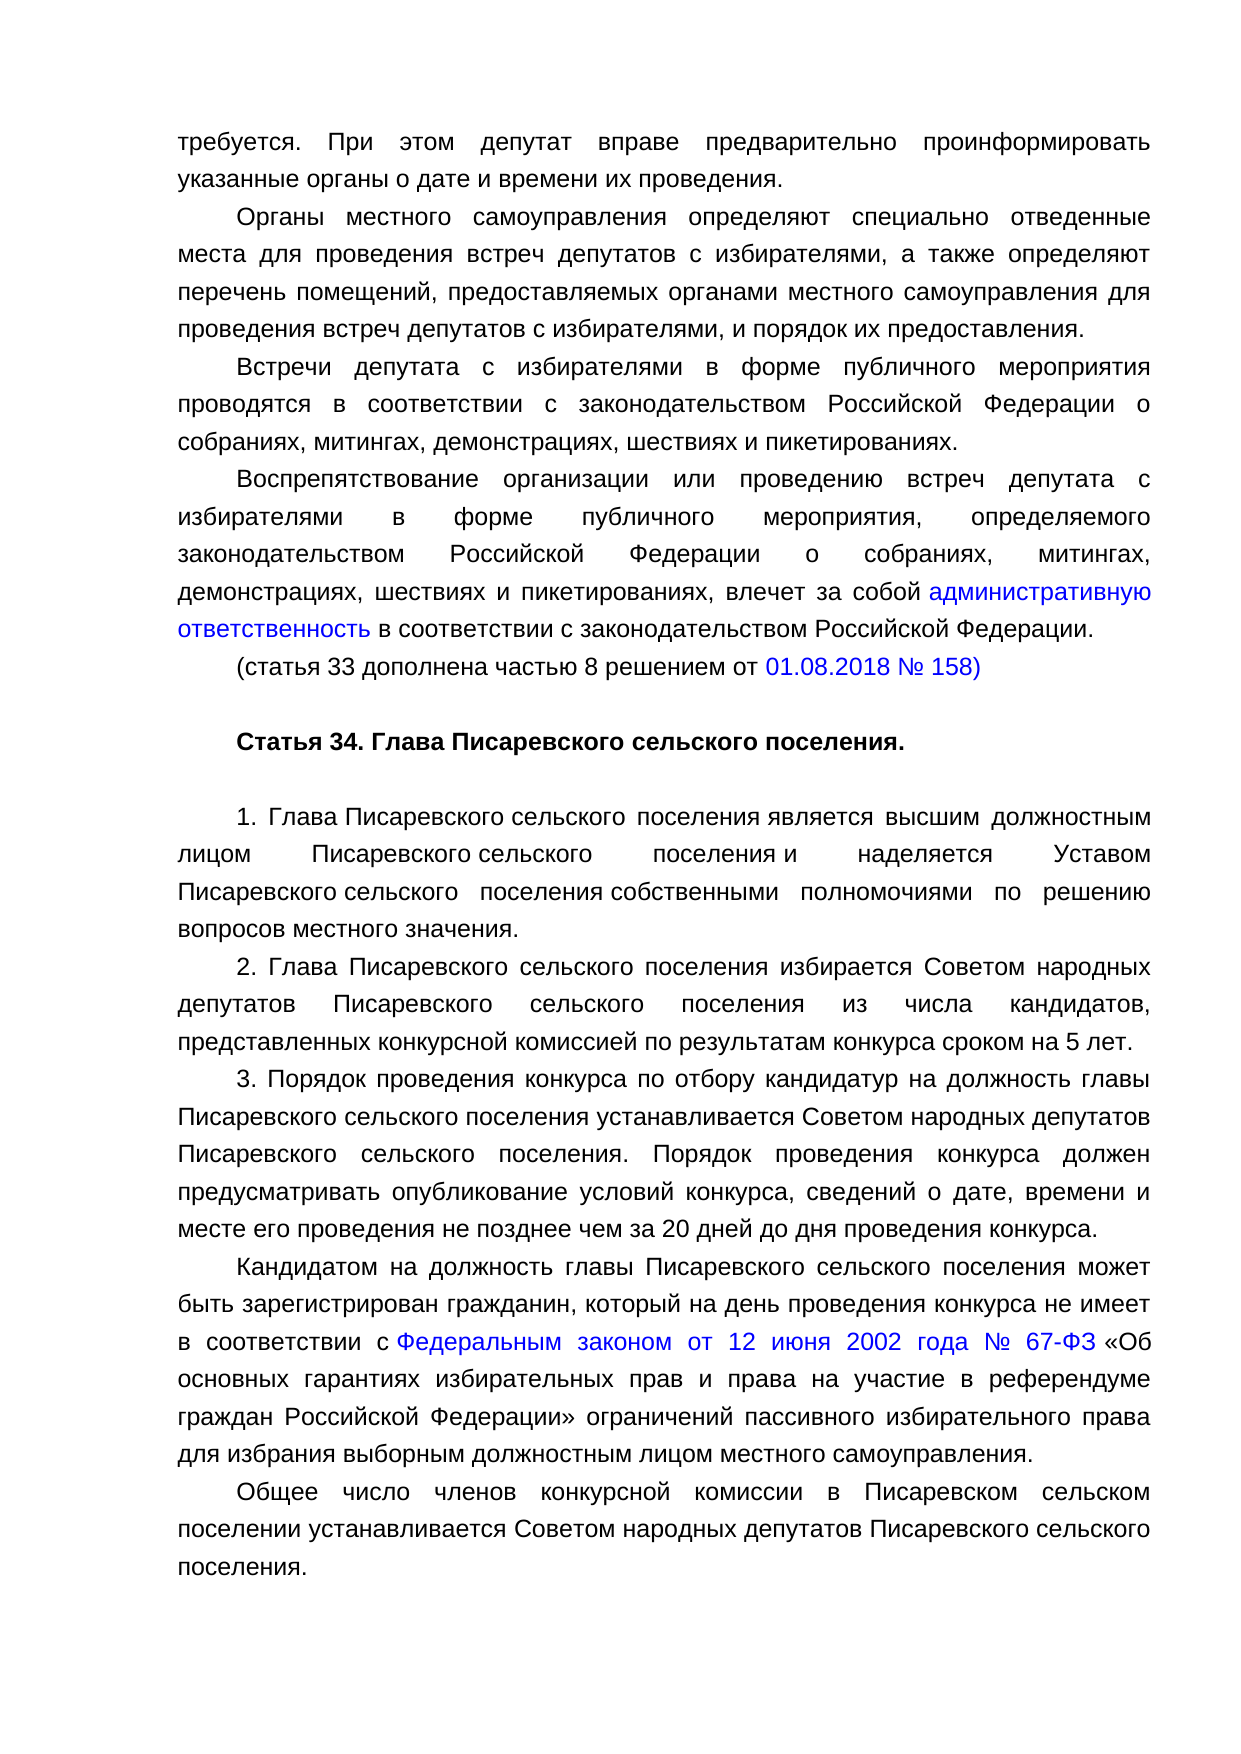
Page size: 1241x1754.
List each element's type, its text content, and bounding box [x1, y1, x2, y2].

text Статья 34. Глава Писаревского сельского поселения. [177, 718, 1152, 756]
text Встречи депутата с избирателями в форме публичного мероприятия проводятся в соответствии с законодательством Российской Федерации о собраниях, митингах, демонстрациях, шествиях и пикетированиях. [177, 343, 1152, 456]
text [177, 118, 1152, 193]
text Органы местного самоуправления определяют специально отведенные места для проведения встреч депутатов с избирателями, а также определяют перечень помещений, предоставляемых органами местного самоуправления для проведения встреч депутатов с избирателями, и порядок их предоставления. [177, 193, 1152, 343]
text 2. Глава Писаревского сельского поселения избирается Советом народных депутатов Писаревского сельского поселения из числа кандидатов, представленных конкурсной комиссией по результатам конкурса сроком на 5 лет. [177, 943, 1152, 1056]
text Кандидатом на должность главы Писаревского сельского поселения может быть зарегистрирован гражданин, который на день проведения конкурса не имеет в соответствии с Федеральным законом от 12 июня 2002 года № 67-ФЗ «Об основных гарантиях избирательных прав и права на участие в референдуме граждан Российской Федерации» ограничений пассивного избирательного права для избрания выборным должностным лицом местного самоуправления. [177, 1243, 1152, 1468]
text Воспрепятствование организации или проведению встреч депутата с избирателями в форме публичного мероприятия, определяемого законодательством Российской Федерации о собраниях, митингах, демонстрациях, шествиях и пикетированиях, влечет за собой административную ответственность в соответствии с законодательством Российской Федерации. [177, 456, 1152, 643]
text (статья 33 дополнена частью 8 решением от 01.08.2018 № 158) [177, 643, 1152, 681]
text Общее число членов конкурсной комиссии в Писаревском сельском поселении устанавливается Советом народных депутатов Писаревского сельского поселения. [177, 1468, 1152, 1581]
text 3. Порядок проведения конкурса по отбору кандидатур на должность главы Писаревского сельского поселения устанавливается Советом народных депутатов Писаревского сельского поселения. Порядок проведения конкурса должен предусматривать опубликование условий конкурса, сведений о дате, времени и месте его проведения не позднее чем за 20 дней до дня проведения конкурса. [177, 1056, 1152, 1243]
text 1. Глава Писаревского сельского поселения является высшим должностным лицом Писаревского сельского поселения и наделяется Уставом Писаревского сельского поселения собственными полномочиями по решению вопросов местного значения. [177, 793, 1152, 943]
